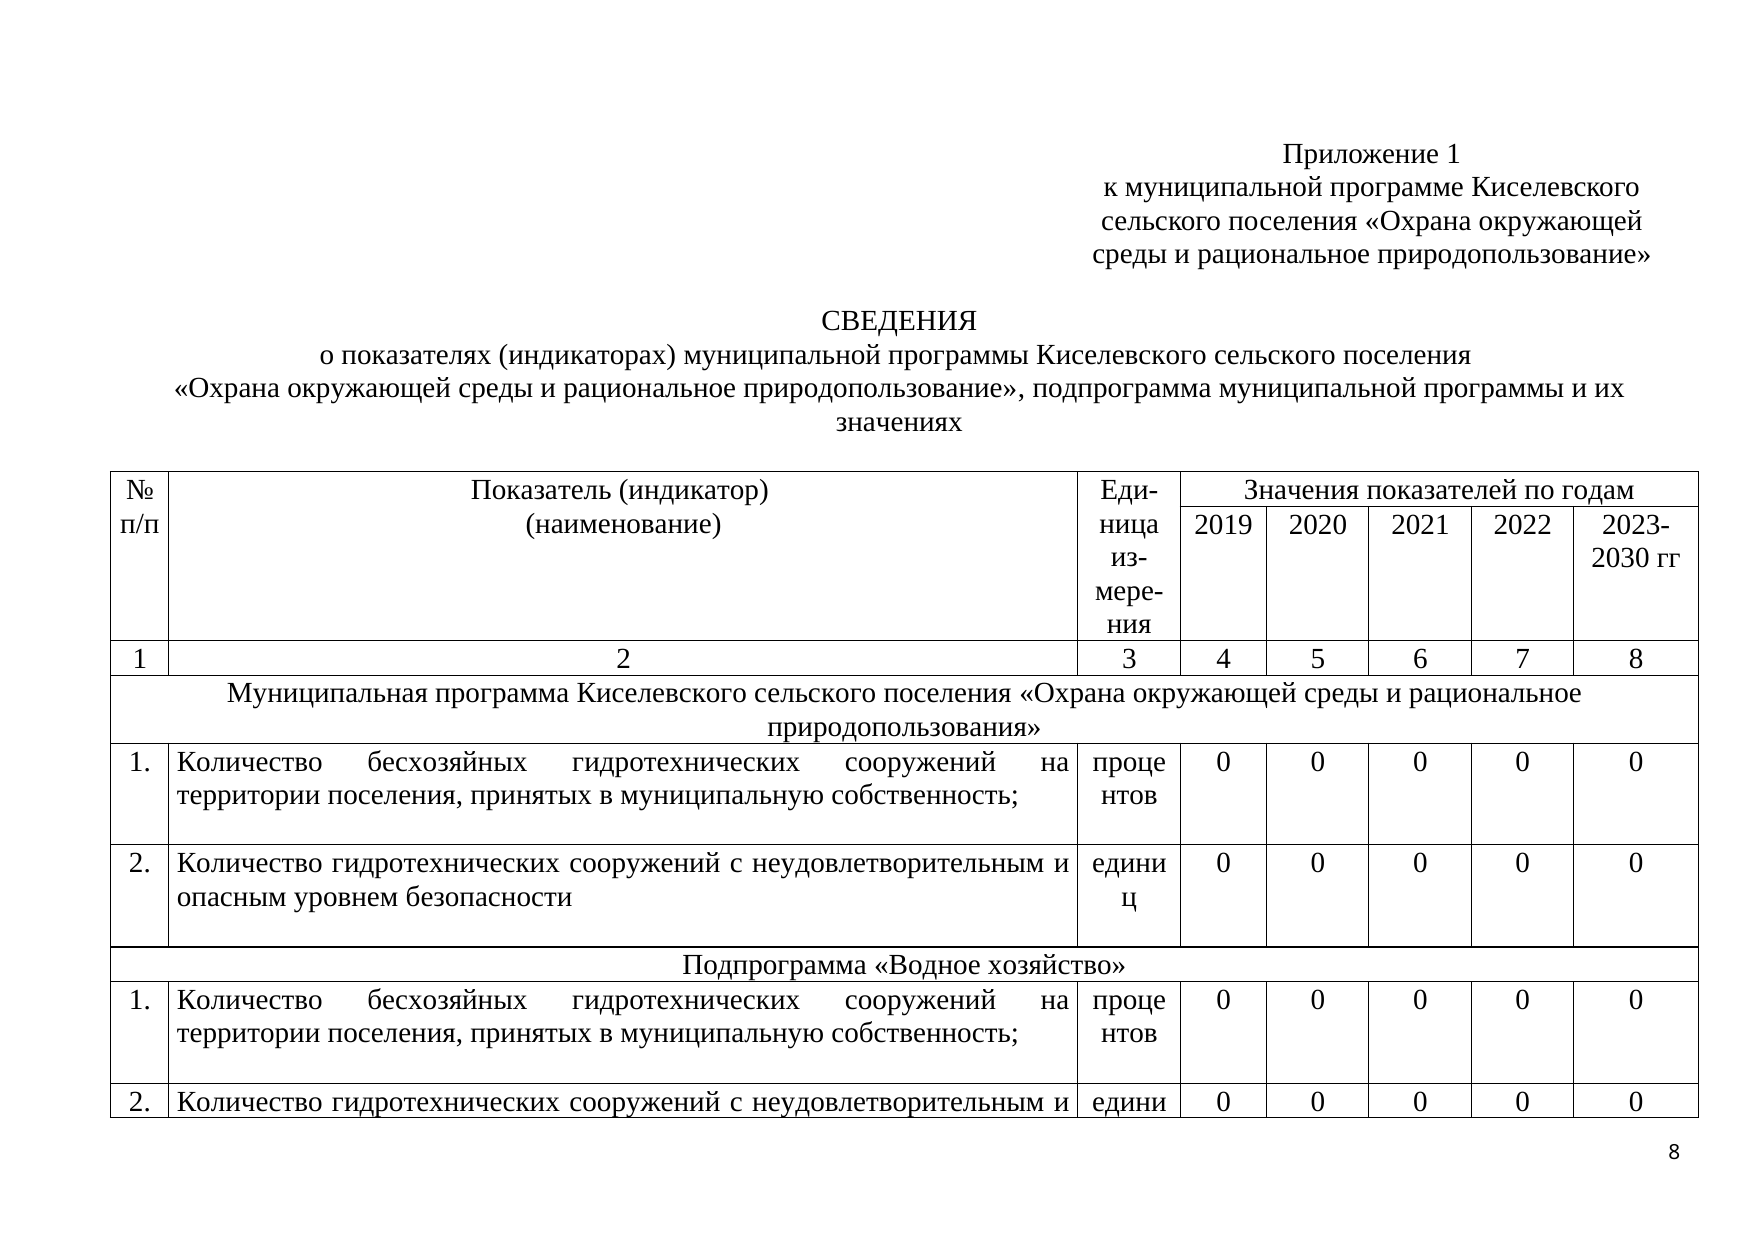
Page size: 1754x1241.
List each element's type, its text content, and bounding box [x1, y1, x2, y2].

text о показателях (индикаторах) муниципальной программы Киселевского сельского поселения «Охрана окружающей среды и рациональное природопользование», подпрограмма муниципальной программы и их значениях [118, 337, 1680, 438]
table_cell процентов [1078, 982, 1180, 1083]
table_cell 2019 [1181, 507, 1266, 640]
table_cell 0 [1369, 982, 1471, 1083]
table_cell 0 [1369, 845, 1471, 946]
table_header Значения показателей по годам [1181, 472, 1698, 506]
table_cell 0 [1369, 744, 1471, 844]
table_cell Муниципальная программа Киселевского сельского поселения «Охрана окружающей среды и рациональное природопользования» [111, 676, 1698, 743]
table_cell 0 [1181, 982, 1266, 1083]
table_cell 0 [1181, 744, 1266, 844]
table_cell 7 [1472, 641, 1573, 674]
table_cell 1 [111, 641, 168, 674]
table_cell 0 [1267, 1084, 1368, 1117]
table_cell 8 [1574, 641, 1698, 674]
table_cell 0 [1472, 744, 1573, 844]
table_cell 1. [111, 982, 168, 1083]
table_cell 2. [111, 845, 168, 946]
table_cell 6 [1369, 641, 1471, 674]
table_cell 0 [1181, 1084, 1266, 1117]
table_cell 2023-2030 гг [1574, 507, 1698, 640]
table_cell Количество бесхозяйных гидротехнических сооружений на территории поселения, принятых в муниципальную собственность; [169, 744, 1077, 844]
text к муниципальной программе Киселевского сельского поселения «Охрана окружающей среды и рациональное природопользование» [1063, 169, 1680, 270]
table_cell 3 [1078, 641, 1180, 674]
table_cell 0 [1472, 845, 1573, 946]
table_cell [169, 1084, 1077, 1117]
table_cell 2022 [1472, 507, 1573, 640]
table_cell 0 [1472, 982, 1573, 1083]
table_cell 5 [1267, 641, 1368, 674]
text Приложение 1 [1063, 136, 1680, 169]
table_cell Подпрограмма «Водное хозяйство» [111, 948, 1698, 981]
table_header № п/п [111, 472, 168, 640]
table_cell Количество гидротехнических сооружений с неудовлетворительным и опасным уровнем безопасности [169, 845, 1077, 946]
table_cell 0 [1267, 982, 1368, 1083]
table_cell Количество бесхозяйных гидротехнических сооружений на территории поселения, принятых в муниципальную собственность; [169, 982, 1077, 1083]
table_cell 0 [1574, 1084, 1698, 1117]
table_cell 0 [1574, 982, 1698, 1083]
table_cell 2021 [1369, 507, 1471, 640]
table_cell 0 [1574, 845, 1698, 946]
table_cell 1. [111, 744, 168, 844]
table_cell процентов [1078, 744, 1180, 844]
table_header Единица из-мере-ния [1078, 472, 1180, 640]
table_cell 0 [1267, 744, 1368, 844]
table_cell единиц [1078, 1084, 1180, 1117]
table_cell 0 [1369, 1084, 1471, 1117]
table_header Показатель (индикатор) (наименование) [169, 472, 1077, 640]
table_cell 0 [1181, 845, 1266, 946]
table_cell 0 [1472, 1084, 1573, 1117]
table_cell 0 [1267, 845, 1368, 946]
table_cell единиц [1078, 845, 1180, 946]
table_cell 2020 [1267, 507, 1368, 640]
table_cell 0 [1574, 744, 1698, 844]
table_cell 2 [169, 641, 1077, 674]
text Сведения [118, 303, 1680, 337]
table_cell 4 [1181, 641, 1266, 674]
table_cell 2. [111, 1084, 168, 1117]
